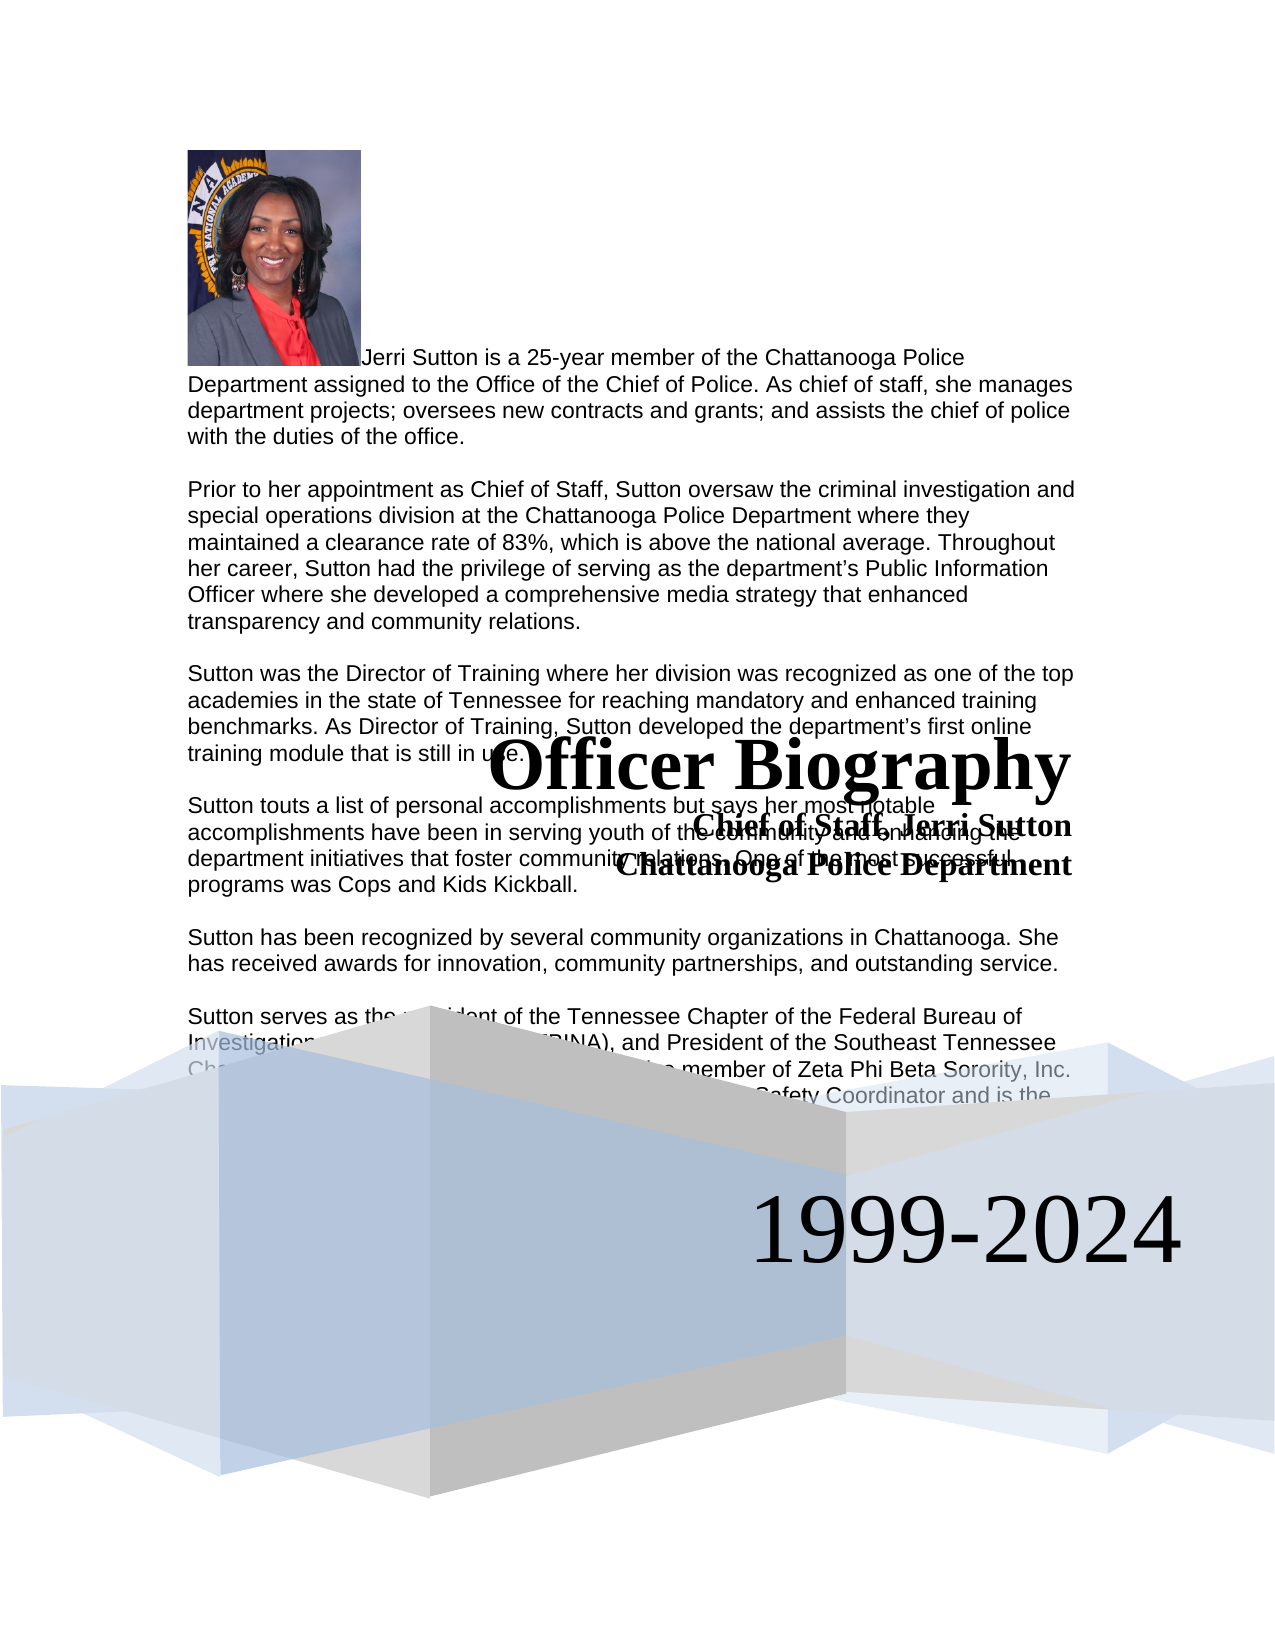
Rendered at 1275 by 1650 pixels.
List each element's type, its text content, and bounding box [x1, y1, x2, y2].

text Sutton touts a list of personal accomplishments but says her most notable accomplishments have been in serving youth of the community and enhancing the department initiatives that foster community relations. One of the most successful programs was Cops and Kids Kickball. [187, 792, 1087, 898]
picture [187, 150, 361, 366]
text Jerri Sutton is a 25-year member of the Chattanooga Police Department assigned to the Office of the Chief of Police. As chief of staff, she manages department projects; oversees new contracts and grants; and assists the chief of police with the duties of the office. [187, 150, 1087, 449]
text Sutton serves as the president of the Tennessee Chapter of the Federal Bureau of Investigations National Academy (FBINA), and President of the Southeast Tennessee Chapter of NOBLE. She is a financial and active member of Zeta Phi Beta Sorority, Inc. where she currently serves as the state of Tennessee’s Safety Coordinator and is the chair of the Chattanooga Chapter of the National Panhellenic Council’s Greek Cookout. She is the mother of one son, Jordan Atkins. [187, 1003, 1087, 1098]
text Sutton was the Director of Training where her division was recognized as one of the top academies in the state of Tennessee for reaching mandatory and enhanced training benchmarks. As Director of Training, Sutton developed the department’s first online training module that is still in use. [187, 660, 1087, 766]
text Prior to her appointment as Chief of Staff, Sutton oversaw the criminal investigation and special operations division at the Chattanooga Police Department where they maintained a clearance rate of 83%, which is above the national average. Throughout her career, Sutton had the privilege of serving as the department’s Public Information Officer where she developed a comprehensive media strategy that enhanced transparency and community relations. [187, 476, 1087, 634]
text Sutton has been recognized by several community organizations in Chattanooga. She has received awards for innovation, community partnerships, and outstanding service. [187, 924, 1087, 977]
